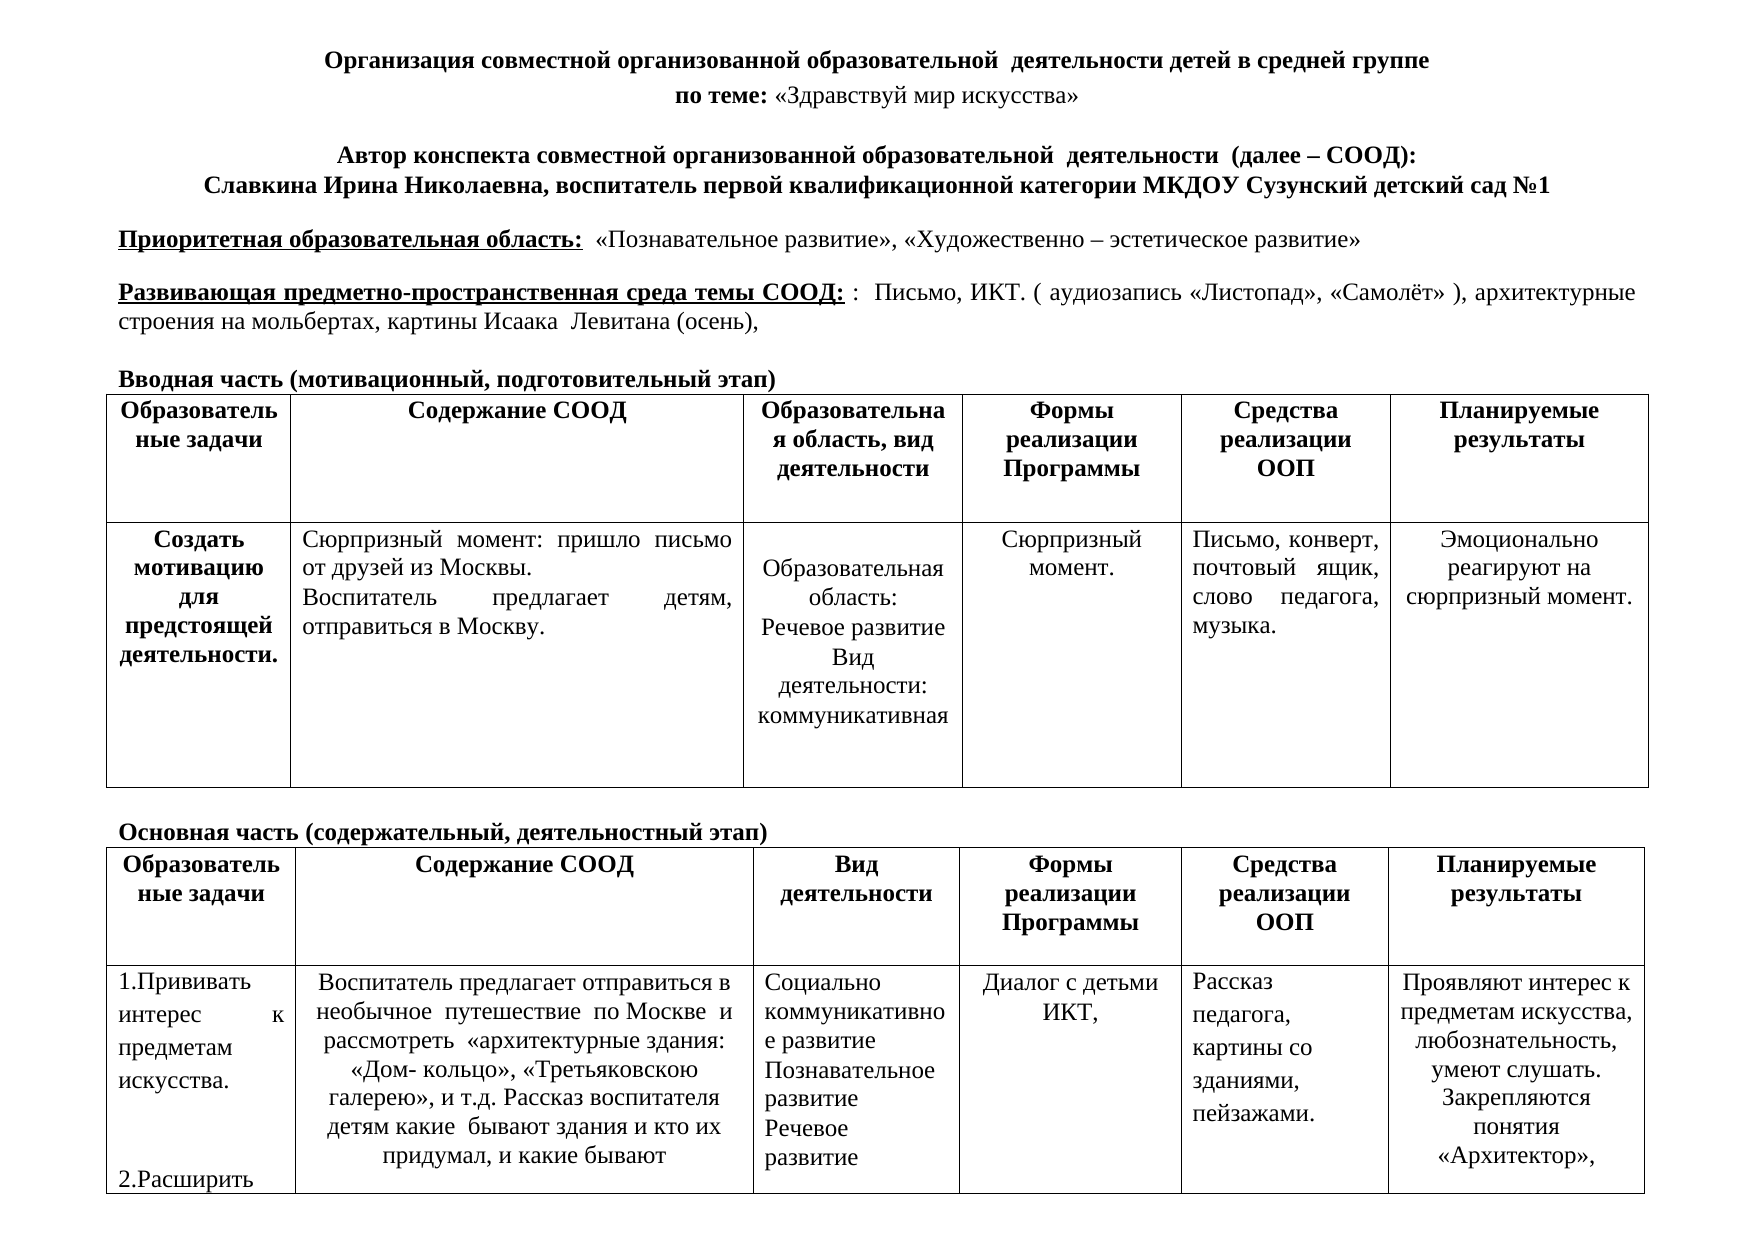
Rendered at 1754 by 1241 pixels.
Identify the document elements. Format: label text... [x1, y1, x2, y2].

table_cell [1389, 966, 1644, 1193]
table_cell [296, 966, 753, 1193]
table_cell Создать мотивацию для предстоящей деятельности. [107, 523, 290, 787]
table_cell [754, 966, 959, 1193]
table_header Образовательные задачи [107, 395, 290, 522]
text по теме: «Здравствуй мир искусства» [118, 74, 1636, 109]
text Развивающая предметно-пространственная среда темы СООД: : Письмо, ИКТ. ( аудиозапись «Листопад», «Самолёт» ), архитектурные строения на мольбертах, картины Исаака Левитана (осень), [118, 277, 1636, 335]
table_cell Образовательная область: Речевое развитие Вид деятельности: коммуникативная [744, 523, 962, 787]
text Славкина Ирина Николаевна, воспитатель первой квалификационной категории МКДОУ Сузунский детский сад №1 [118, 170, 1636, 199]
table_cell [1182, 966, 1388, 1193]
text Основная часть (содержательный, деятельностный этап) [118, 817, 1636, 846]
table_header Средства реализации ООП [1182, 848, 1388, 965]
table_header Планируемые результаты [1389, 848, 1644, 965]
text Приоритетная образовательная область: «Познавательное развитие», «Художественно – эстетическое развитие» [118, 224, 1636, 252]
table_cell Письмо, конверт, почтовый ящик, слово педагога, музыка. [1182, 523, 1390, 787]
table_header Содержание СООД [296, 848, 753, 965]
table_header Образовательные задачи [107, 848, 295, 965]
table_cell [107, 966, 295, 1193]
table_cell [960, 966, 1181, 1193]
table_cell Эмоционально реагируют на сюрпризный момент. [1391, 523, 1648, 787]
table_cell Сюрпризный момент: пришло письмо от друзей из Москвы. Воспитатель предлагает детям, отправиться в Москву. [291, 523, 743, 787]
text Организация совместной организованной образовательной деятельности детей в средней группе [118, 45, 1636, 74]
table_header Формы реализации Программы [960, 848, 1181, 965]
table_header Средства реализации ООП [1182, 395, 1390, 522]
text Вводная часть (мотивационный, подготовительный этап) [118, 364, 1636, 392]
table_header Формы реализации Программы [963, 395, 1181, 522]
table_header Вид деятельности [754, 848, 959, 965]
table_header Образовательная область, вид деятельности [744, 395, 962, 522]
table_header Планируемые результаты [1391, 395, 1648, 522]
table_cell Сюрпризный момент. [963, 523, 1181, 787]
text Автор конспекта совместной организованной образовательной деятельности (далее – СООД): [118, 140, 1636, 169]
table_header Содержание СООД [291, 395, 743, 522]
